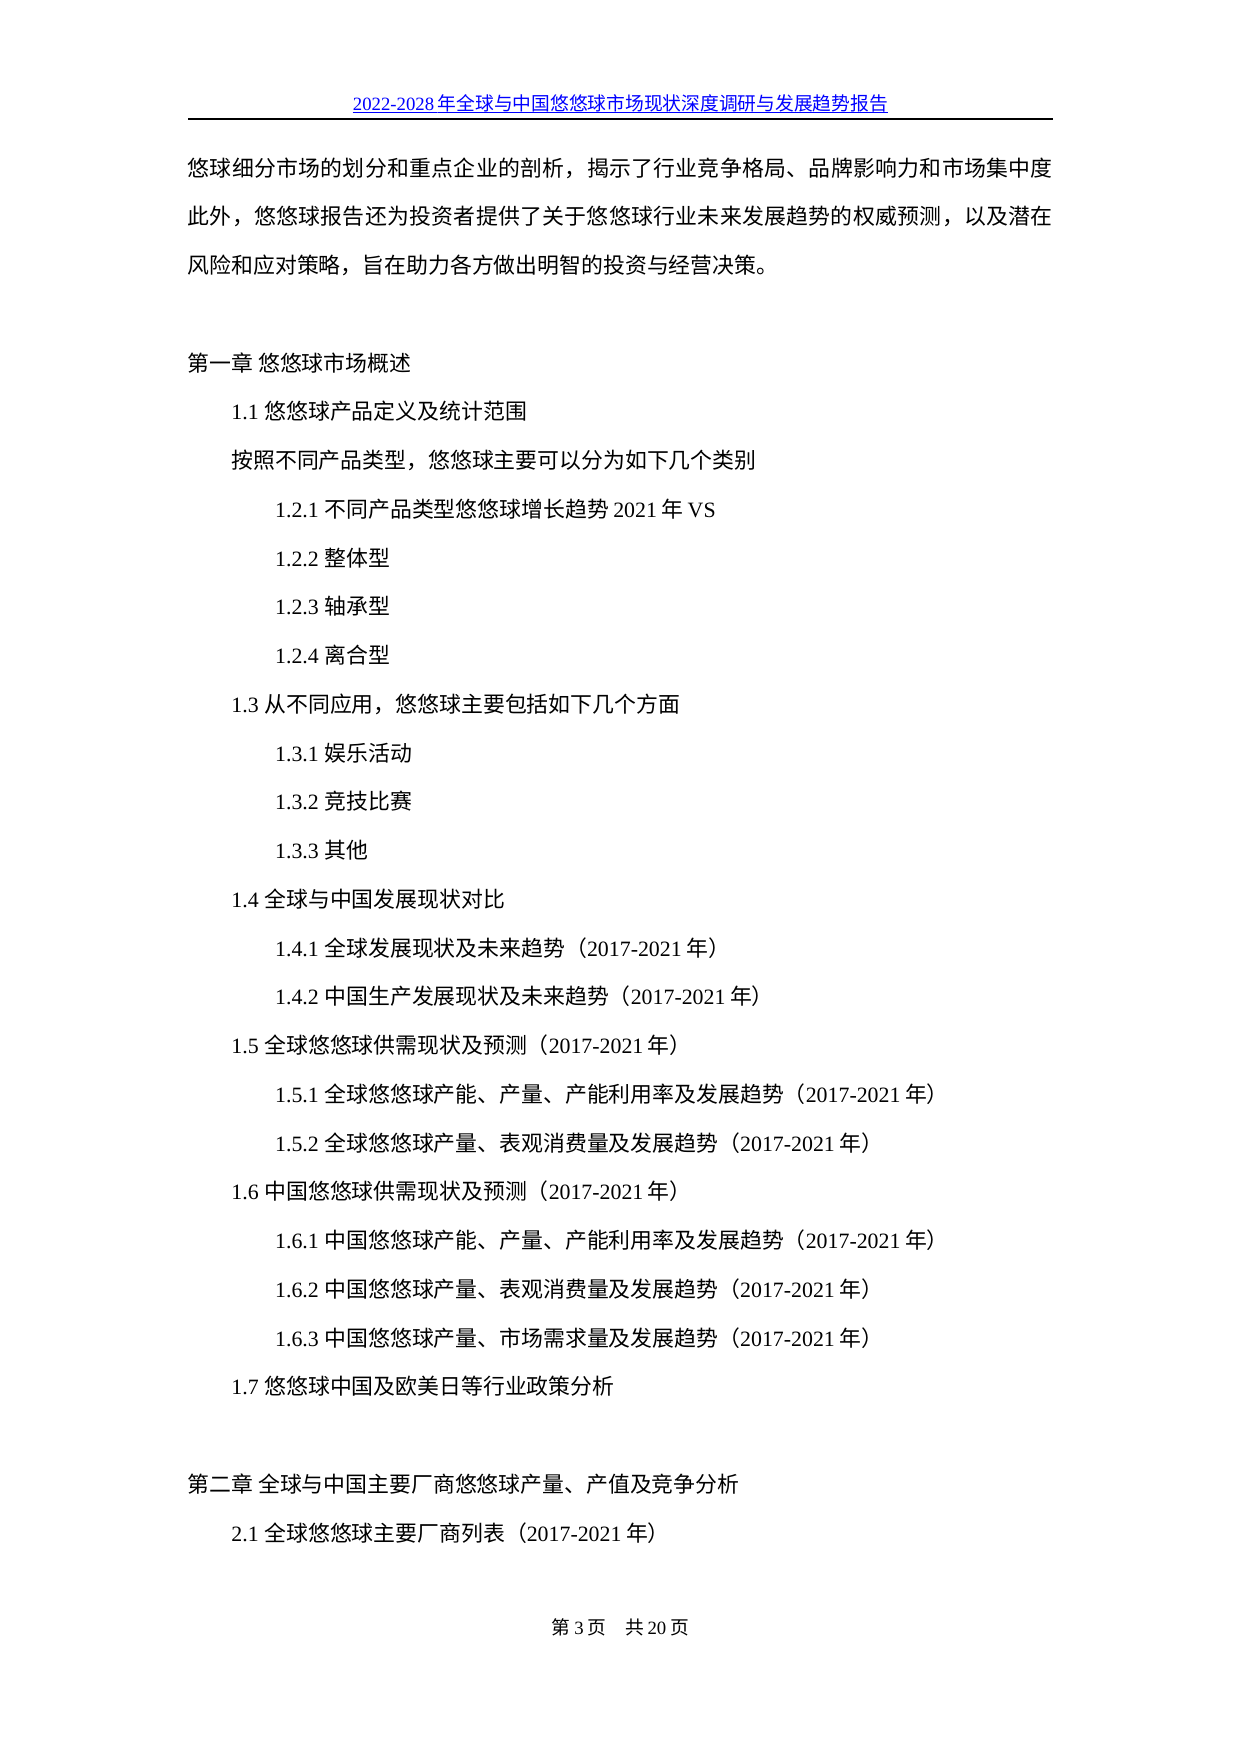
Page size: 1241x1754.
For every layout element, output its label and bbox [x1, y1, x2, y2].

text [187, 150, 1053, 1548]
